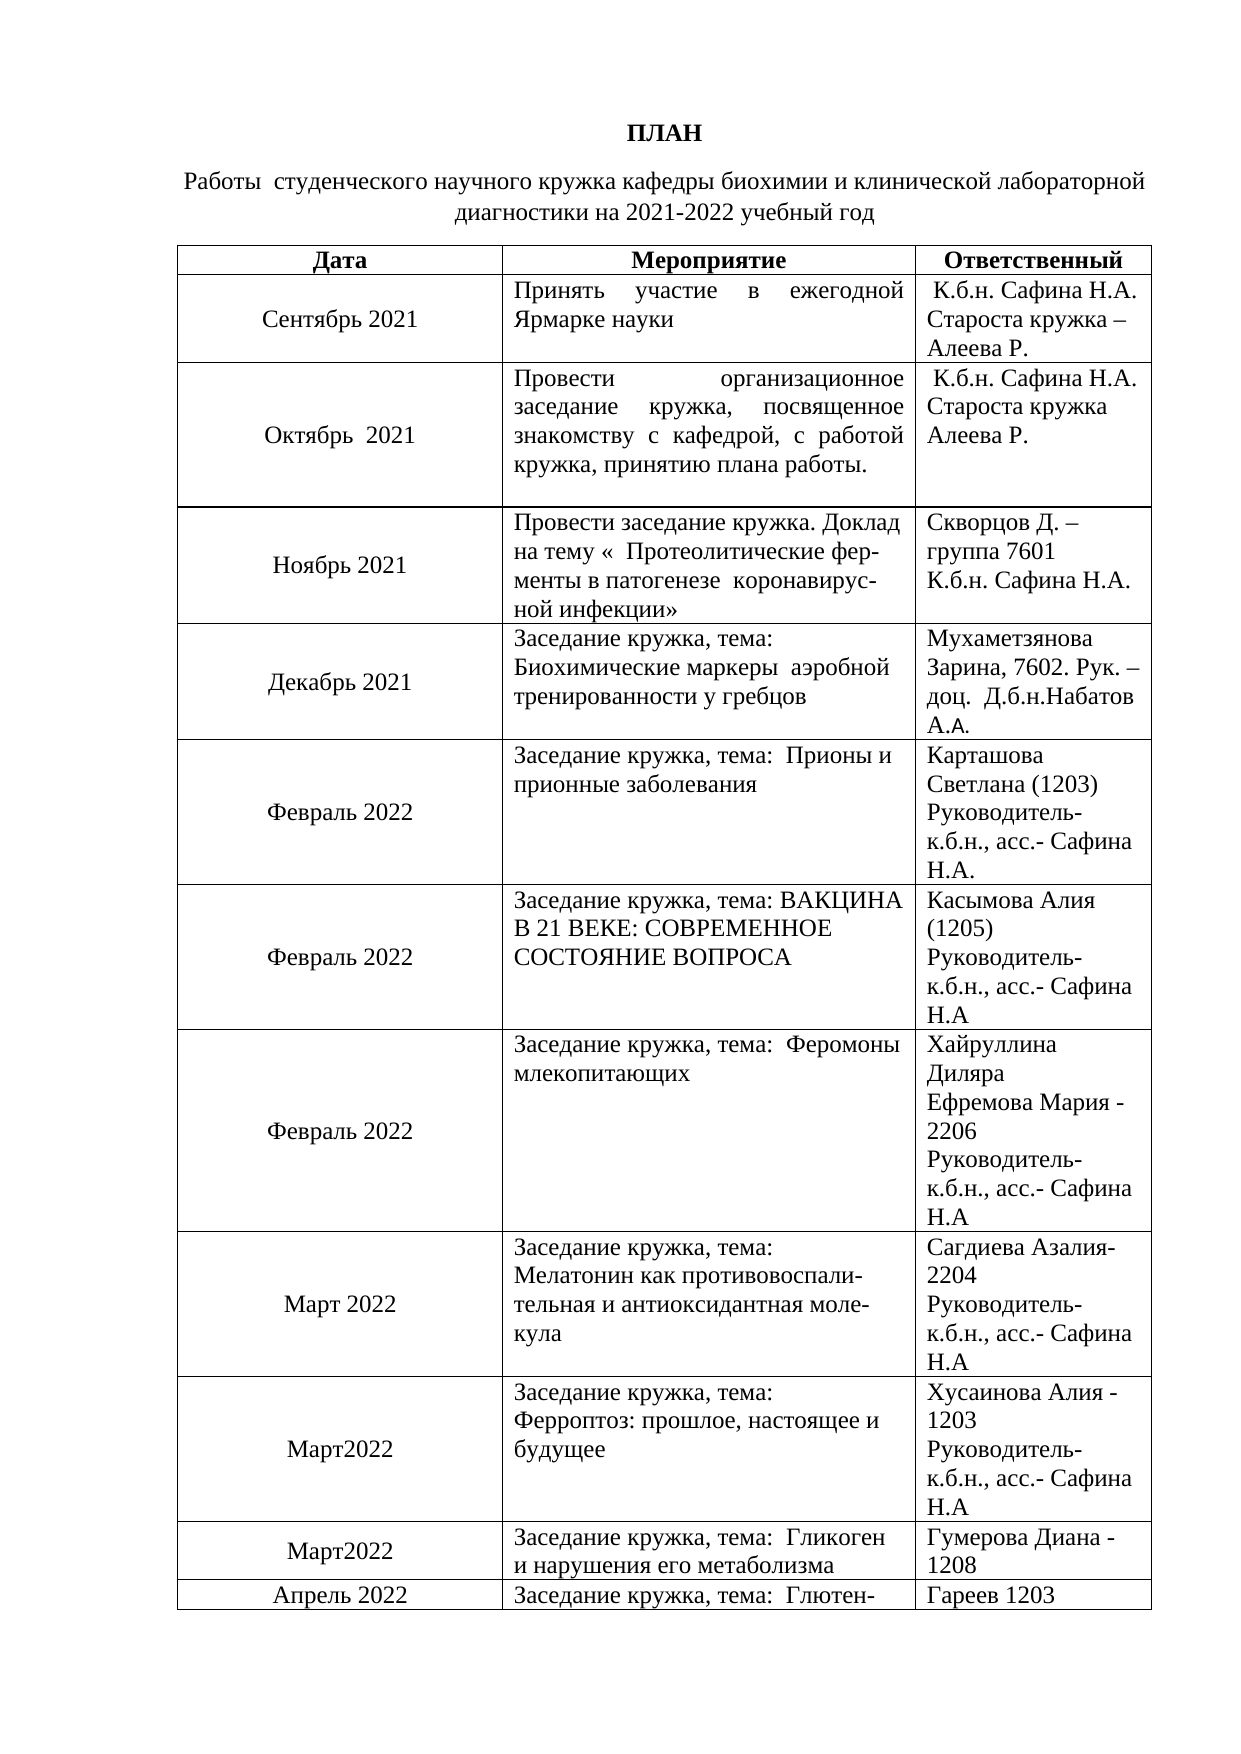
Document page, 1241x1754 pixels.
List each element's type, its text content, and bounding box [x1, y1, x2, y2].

table_cell Провести заседание кружка. Доклад на тему « Протеолитические фер-менты в патогенезе коронавирус-ной инфекции» [503, 508, 915, 622]
table_cell Заседание кружка, тема: Прионы и прионные заболевания [503, 740, 915, 884]
text ПЛАН [177, 118, 1152, 147]
table_cell Принять участие в ежегодной Ярмарке науки [503, 275, 915, 362]
table_cell Сентябрь 2021 [178, 275, 502, 362]
table_cell Мухаметзянова Зарина, 7602. Рук. – доц. Д.б.н.Набатов А.А. [916, 624, 1151, 739]
table_cell Февраль 2022 [178, 740, 502, 884]
table_cell Заседание кружка, тема: Ферроптоз: прошлое, настоящее и будущее [503, 1377, 915, 1521]
table_cell Заседание кружка, тема: Гликоген и нарушения его метаболизма [503, 1522, 915, 1579]
table_header Дата [178, 246, 502, 274]
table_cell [503, 1580, 915, 1609]
table_cell Провести организационное заседание кружка, посвященное знакомству с кафедрой, с работой кружка, принятию плана работы. [503, 363, 915, 506]
table_cell Карташова Светлана (1203) Руководитель- к.б.н., асс.- Сафина Н.А. [916, 740, 1151, 884]
table_cell Хусаинова Алия -1203 Руководитель- к.б.н., асс.- Сафина Н.А [916, 1377, 1151, 1521]
table_cell Февраль 2022 [178, 1030, 502, 1231]
table_cell Гумерова Диана - 1208 [916, 1522, 1151, 1579]
table_cell К.б.н. Сафина Н.А. Староста кружка – Алеева Р. [916, 275, 1151, 362]
table_cell Декабрь 2021 [178, 624, 502, 739]
table_cell Сагдиева Азалия-2204 Руководитель- к.б.н., асс.- Сафина Н.А [916, 1232, 1151, 1376]
table_cell Заседание кружка, тема: ВАКЦИНА В 21 ВЕКЕ: СОВРЕМЕННОЕ СОСТОЯНИЕ ВОПРОСА [503, 885, 915, 1028]
table_cell Заседание кружка, тема: Биохимические маркеры аэробной тренированности у гребцов [503, 624, 915, 739]
table_cell Февраль 2022 [178, 885, 502, 1028]
table_cell Март2022 [178, 1377, 502, 1521]
table_cell Октябрь 2021 [178, 363, 502, 506]
text Работы студенческого научного кружка кафедры биохимии и клинической лабораторной диагностики на 2021-2022 учебный год [177, 166, 1152, 226]
table_cell Хайруллина Диляра Ефремова Мария -2206 Руководитель- к.б.н., асс.- Сафина Н.А [916, 1030, 1151, 1231]
table_cell К.б.н. Сафина Н.А. Староста кружка Алеева Р. [916, 363, 1151, 506]
table_cell Апрель 2022 [178, 1580, 502, 1609]
table_cell Заседание кружка, тема: Феромоны млекопитающих [503, 1030, 915, 1231]
table_cell Ноябрь 2021 [178, 508, 502, 622]
table_header Ответственный [916, 246, 1151, 274]
table_cell Март 2022 [178, 1232, 502, 1376]
table_header Мероприятие [503, 246, 915, 274]
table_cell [916, 1580, 1151, 1609]
table_cell Заседание кружка, тема: Мелатонин как противовоспали-тельная и антиоксидантная моле-кула [503, 1232, 915, 1376]
table_cell Март2022 [178, 1522, 502, 1579]
table_cell Касымова Алия (1205) Руководитель- к.б.н., асс.- Сафина Н.А [916, 885, 1151, 1028]
table_cell Скворцов Д. – группа 7601 К.б.н. Сафина Н.А. [916, 508, 1151, 622]
